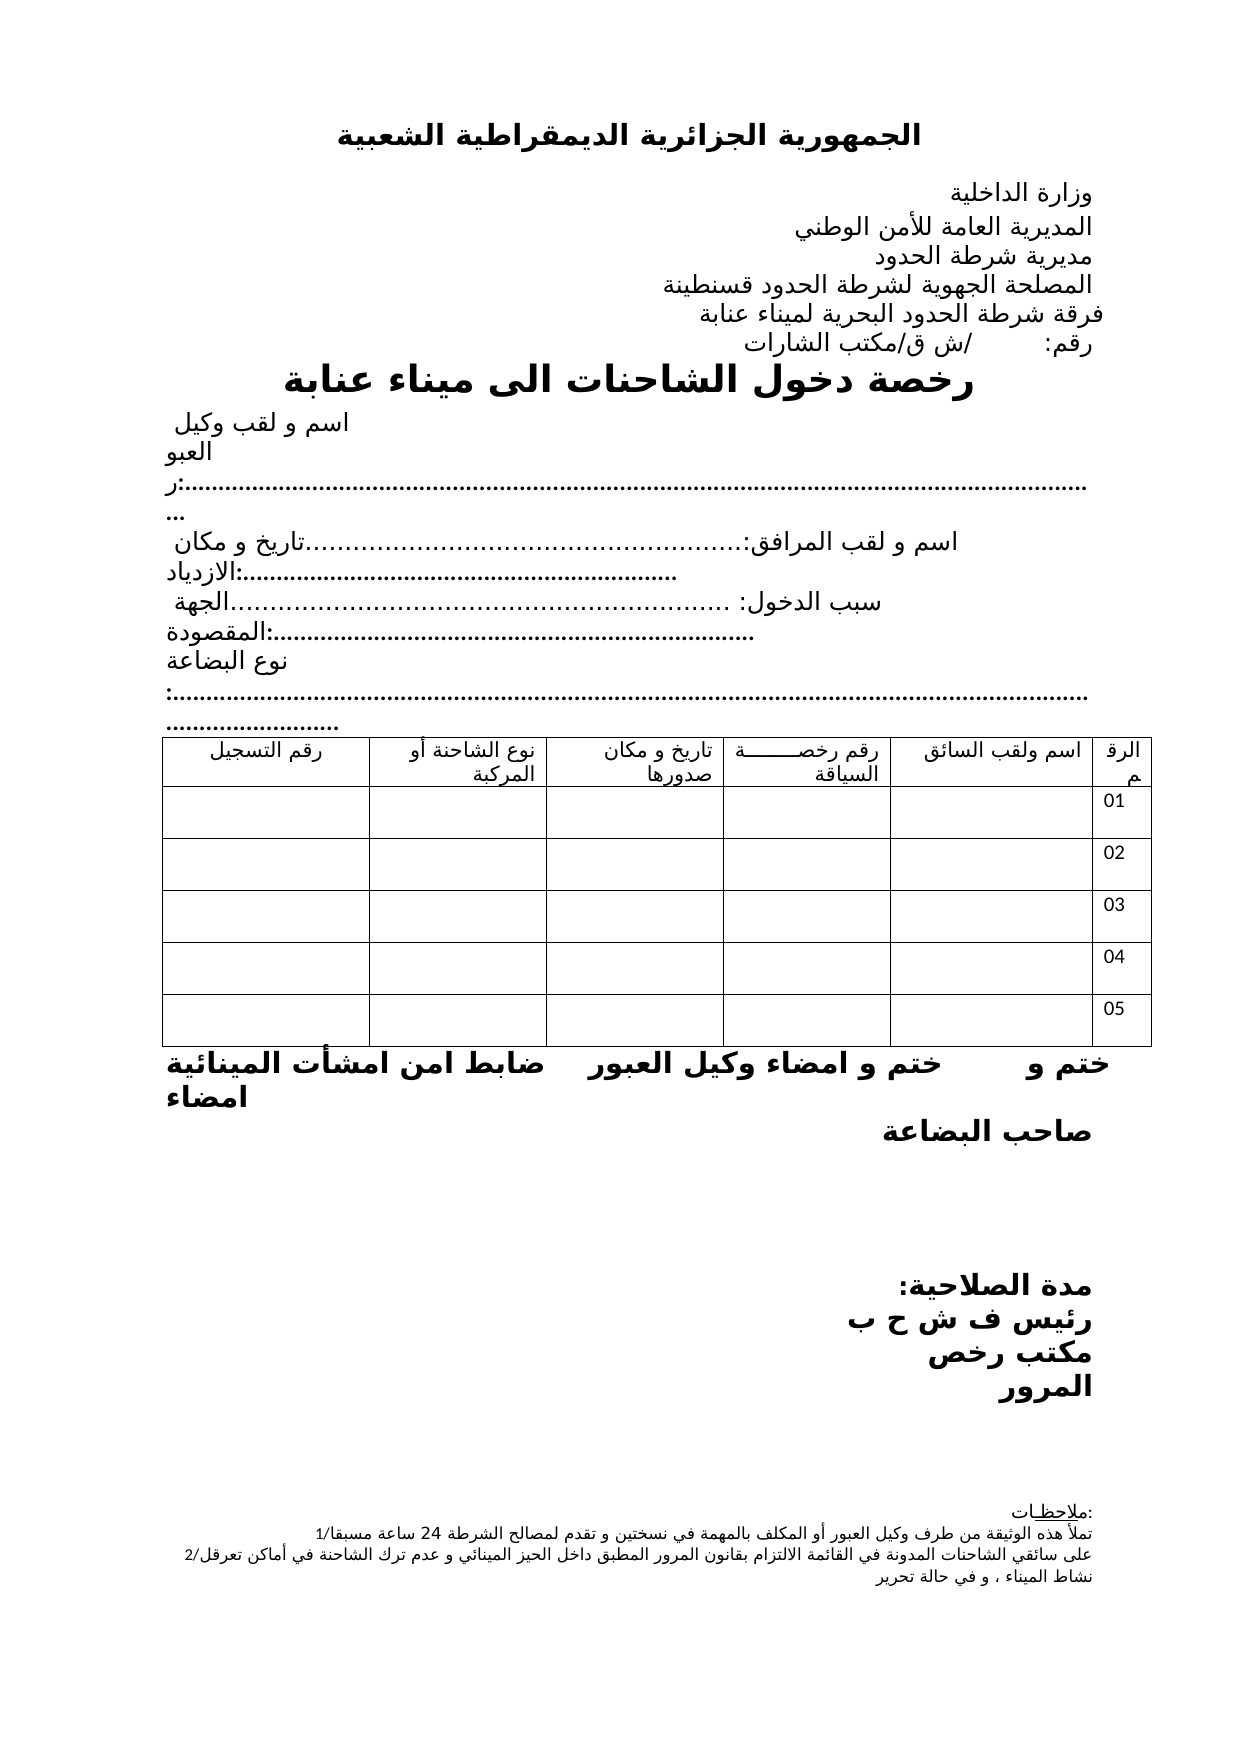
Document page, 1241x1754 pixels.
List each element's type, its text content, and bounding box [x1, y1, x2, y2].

table_cell 02 [1093, 839, 1151, 890]
table_header رقم رخصة السياقة [724, 738, 890, 786]
text المصلحة الجهوية لشرطة الحدود قسنطينة [154, 270, 1092, 299]
table_cell [163, 943, 369, 994]
table_cell [724, 943, 890, 994]
text المديرية العامة للأمن الوطني [154, 212, 1092, 241]
text 2/على سائقي الشاحنات المدونة في القائمة الالتزام بقانون المرور المطبق داخل الحيز المينائي و عدم ترك الشاحنة في أماكن تعرقل نشاط الميناء ، و في حالة تحرير [165, 1544, 1092, 1586]
table_cell [370, 787, 546, 838]
table_cell 01 [1093, 787, 1151, 838]
table_cell [547, 891, 723, 942]
table_cell [163, 839, 369, 890]
text سبب الدخول: ...............................................................الجهة المقصودة:........................................................................ [165, 587, 1092, 646]
table_cell [163, 995, 369, 1046]
text ضابط امن امشأت المينائية ختم و امضاء وكيل العبور ختم و امضاء [165, 1047, 1092, 1114]
text صاحب البضاعة [239, 1114, 1092, 1148]
text اسم و لقب المرافق:.......................................................تاريخ و مكان الازدياد:................................................................. [165, 527, 1092, 587]
table_cell [891, 891, 1092, 942]
table_cell 04 [1093, 943, 1151, 994]
text مديرية شرطة الحدود [154, 241, 1092, 270]
table_cell 03 [1093, 891, 1151, 942]
table_header الرقم [1093, 738, 1151, 786]
table_cell [547, 995, 723, 1046]
table_cell 05 [1093, 995, 1151, 1046]
table_cell [724, 839, 890, 890]
table_cell [370, 891, 546, 942]
table_cell [724, 787, 890, 838]
text 1/تملأ هذه الوثيقة من طرف وكيل العبور أو المكلف بالمهمة في نسختين و تقدم لمصالح الشرطة 24 ساعة مسبقا [165, 1523, 1092, 1544]
table_cell [547, 839, 723, 890]
table_cell [370, 839, 546, 890]
text مكتب رخص المرور [165, 1336, 1092, 1404]
text مدة الصلاحية: رئيس ف ش ح ب [165, 1268, 1092, 1336]
table_header نوع الشاحنة أو المركبة [370, 738, 546, 786]
text وزارة الداخلية [154, 178, 1092, 207]
table_header رقم التسجيل [163, 738, 369, 786]
table_cell [891, 943, 1092, 994]
table_cell [891, 787, 1092, 838]
table_cell [724, 995, 890, 1046]
text رقم: /ش ق/مكتب الشارات [154, 328, 1092, 358]
table_cell [370, 995, 546, 1046]
table_cell [163, 891, 369, 942]
text اسم و لقب وكيل العبور:.......................................................................................................................................... [165, 408, 1092, 527]
text ملاحظـات: [189, 1501, 1092, 1523]
table_header اسم ولقب السائق [891, 738, 1092, 786]
table_cell [724, 891, 890, 942]
table_cell [547, 787, 723, 838]
table_cell [370, 943, 546, 994]
table_cell [547, 943, 723, 994]
table_header تاريخ و مكان صدورها [547, 738, 723, 786]
table_cell [163, 787, 369, 838]
table_cell [891, 995, 1092, 1046]
text رخصة دخول الشاحنات الى ميناء عنابة [165, 358, 1092, 401]
text فرقة شرطة الحدود البحرية لميناء عنابة [165, 299, 1104, 328]
text الجمهورية الجزائرية الديمقراطية الشعبية [165, 118, 1092, 152]
table_cell [891, 839, 1092, 890]
text نوع البضاعة :................................................................................................................................................................... [165, 646, 1092, 737]
